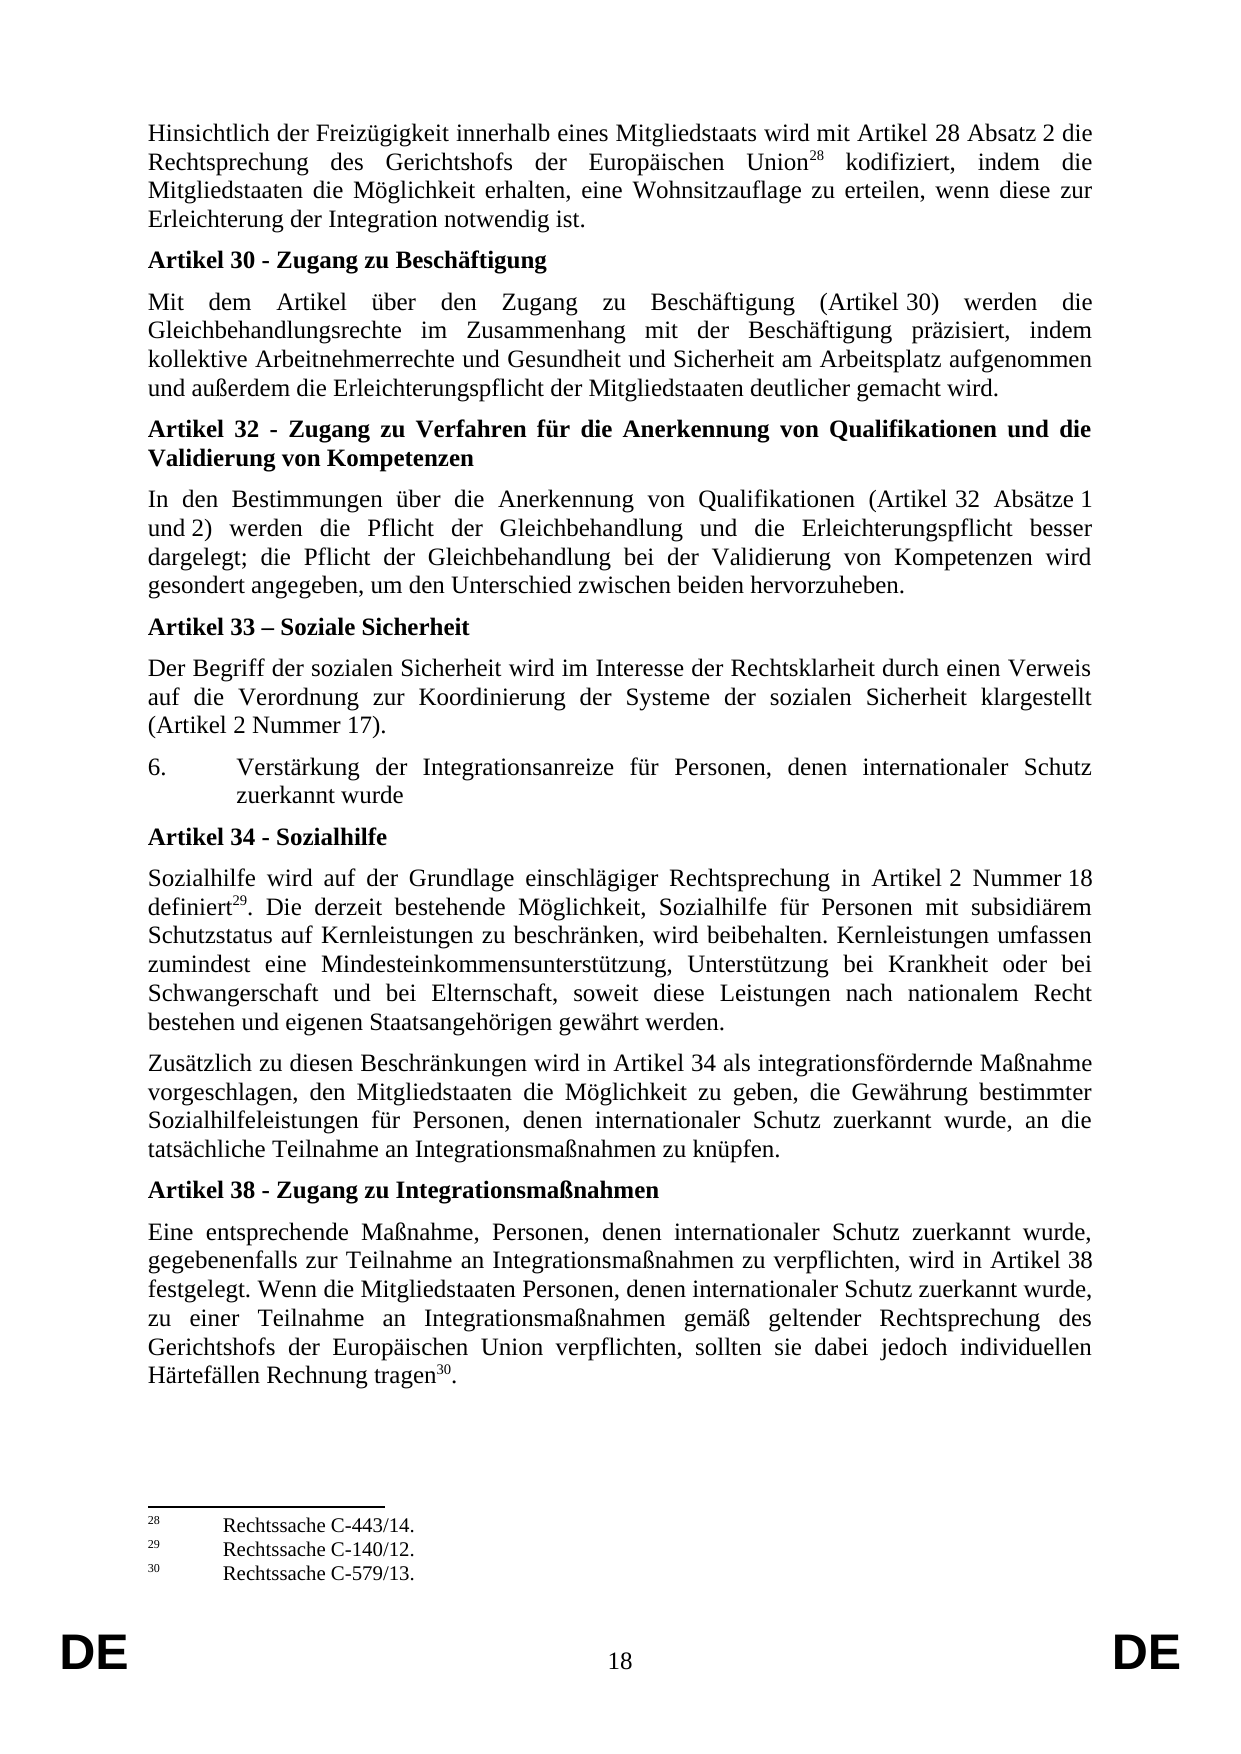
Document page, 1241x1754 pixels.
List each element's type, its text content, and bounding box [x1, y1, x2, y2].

text Artikel 32 - Zugang zu Verfahren für die Anerkennung von Qualifikationen und die Validierung von Kompetenzen [148, 414, 1093, 472]
text Artikel 30 - Zugang zu Beschäftigung [148, 246, 1093, 274]
text In den Bestimmungen über die Anerkennung von Qualifikationen (Artikel 32 Absätze 1 und 2) werden die Pflicht der Gleichbehandlung und die Erleichterungspflicht besser dargelegt; die Pflicht der Gleichbehandlung bei der Validierung von Kompetenzen wird gesondert angegeben, um den Unterschied zwischen beiden hervorzuheben. [148, 484, 1093, 599]
text Sozialhilfe wird auf der Grundlage einschlägiger Rechtsprechung in Artikel 2 Nummer 18 definiert. Die derzeit bestehende Möglichkeit, Sozialhilfe für Personen mit subsidiärem Schutzstatus auf Kernleistungen zu beschränken, wird beibehalten. Kernleistungen umfassen zumindest eine Mindesteinkommensunterstützung, Unterstützung bei Krankheit oder bei Schwangerschaft und bei Elternschaft, soweit diese Leistungen nach nationalem Recht bestehen und eigenen Staatsangehörigen gewährt werden. [148, 863, 1093, 1036]
text Der Begriff der sozialen Sicherheit wird im Interesse der Rechtsklarheit durch einen Verweis auf die Verordnung zur Koordinierung der Systeme der sozialen Sicherheit klargestellt (Artikel 2 Nummer 17). [148, 653, 1093, 739]
text Hinsichtlich der Freizügigkeit innerhalb eines Mitgliedstaats wird mit Artikel 28 Absatz 2 die Rechtsprechung des Gerichtshofs der Europäischen Union kodifiziert, indem die Mitgliedstaaten die Möglichkeit erhalten, eine Wohnsitzauflage zu erteilen, wenn diese zur Erleichterung der Integration notwendig ist. [148, 118, 1093, 233]
text Artikel 38 - Zugang zu Integrationsmaßnahmen [148, 1176, 1093, 1204]
text Mit dem Artikel über den Zugang zu Beschäftigung (Artikel 30) werden die Gleichbehandlungsrechte im Zusammenhang mit der Beschäftigung präzisiert, indem kollektive Arbeitnehmerrechte und Gesundheit und Sicherheit am Arbeitsplatz aufgenommen und außerdem die Erleichterungspflicht der Mitgliedstaaten deutlicher gemacht wird. [148, 287, 1093, 402]
text Eine entsprechende Maßnahme, Personen, denen internationaler Schutz zuerkannt wurde, gegebenenfalls zur Teilnahme an Integrationsmaßnahmen zu verpflichten, wird in Artikel 38 festgelegt. Wenn die Mitgliedstaaten Personen, denen internationaler Schutz zuerkannt wurde, zu einer Teilnahme an Integrationsmaßnahmen gemäß geltender Rechtsprechung des Gerichtshofs der Europäischen Union verpflichten, sollten sie dabei jedoch individuellen Härtefällen Rechnung tragen. [148, 1217, 1093, 1389]
text Zusätzlich zu diesen Beschränkungen wird in Artikel 34 als integrationsfördernde Maßnahme vorgeschlagen, den Mitgliedstaaten die Möglichkeit zu geben, die Gewährung bestimmter Sozialhilfeleistungen für Personen, denen internationaler Schutz zuerkannt wurde, an die tatsächliche Teilnahme an Integrationsmaßnahmen zu knüpfen. [148, 1048, 1093, 1163]
text Artikel 34 - Sozialhilfe [148, 822, 1093, 851]
text 6. Verstärkung der Integrationsanreize für Personen, denen internationaler Schutz zuerkannt wurde [148, 752, 1093, 809]
text Artikel 33 – Soziale Sicherheit [148, 612, 1093, 641]
